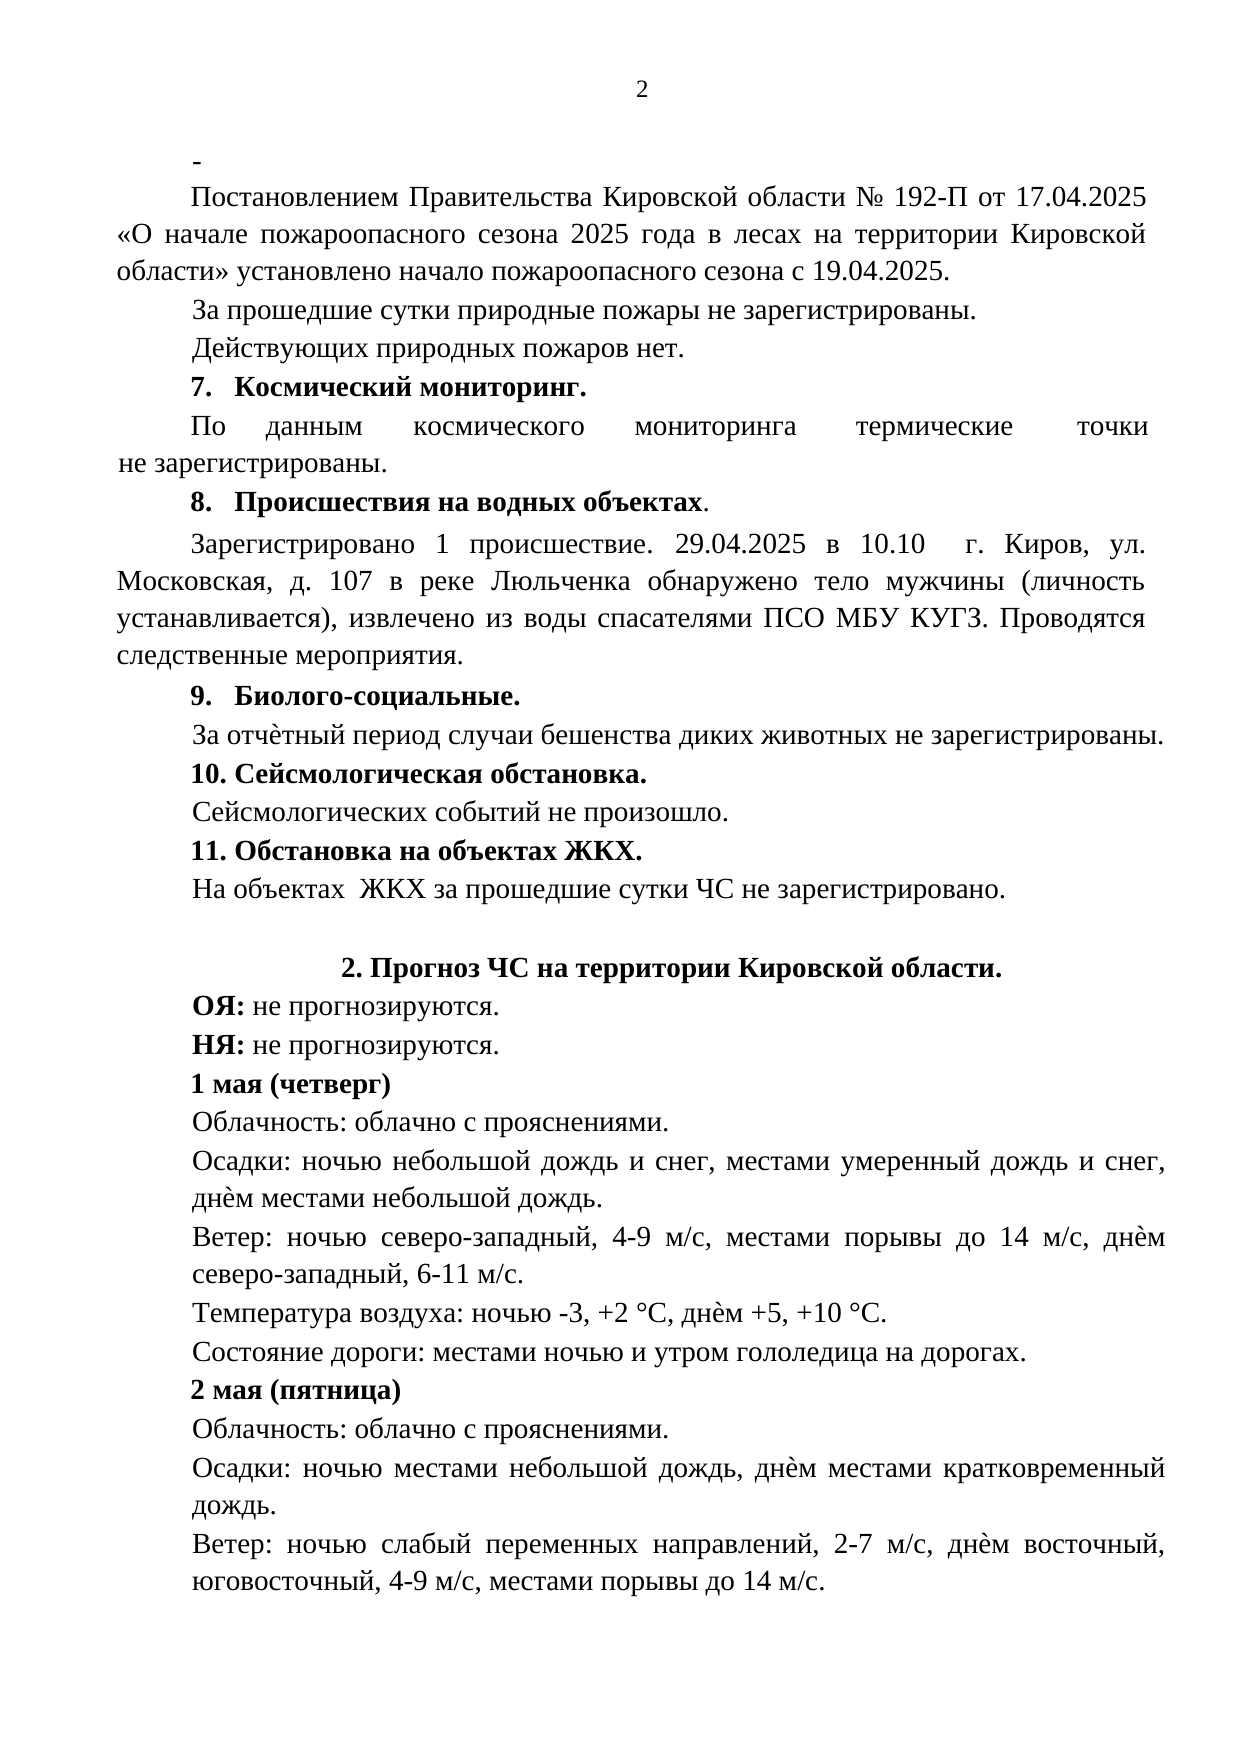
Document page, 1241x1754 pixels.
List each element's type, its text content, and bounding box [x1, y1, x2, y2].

text Постановлением Правительства Кировской области № 192-П от 17.04.2025 «О начале пожароопасного сезона 2025 года в лесах на территории Кировской области» установлено начало пожароопасного сезона с 19.04.2025. [116, 179, 1147, 287]
text Осадки: ночью местами небольшой дождь, днѐм местами кратковременный дождь. [192, 1450, 1167, 1521]
text Зарегистрировано 1 происшествие. 29.04.2025 в 10.10 г. Киров, ул. Московская, д. 107 в реке Люльченка обнаружено тело мужчины (личность устанавливается), извлечено из воды спасателями ПСО МБУ КУГЗ. Проводятся следственные мероприятия. [116, 526, 1147, 671]
text Облачность: облачно с прояснениями. [192, 1411, 1167, 1444]
text За прошедшие сутки природные пожары не зарегистрированы. [192, 292, 1167, 325]
list мая (пятница) [190, 1372, 1167, 1406]
text Сейсмологических событий не произошло. [192, 794, 1167, 828]
text Действующих природных пожаров нет. [192, 331, 1167, 364]
text Облачность: облачно с прояснениями. [192, 1104, 1167, 1138]
text За отчѐтный период случаи бешенства диких животных не зарегистрированы. [192, 717, 1167, 751]
list Происшествия на водных объектах. [190, 484, 1167, 517]
list Обстановка на объектах ЖКХ. [190, 833, 1167, 867]
text Состояние дороги: местами ночью и утром гололедица на дорогах. [192, 1334, 1167, 1367]
text Осадки: ночью небольшой дождь и снег, местами умеренный дождь и снег, днѐм местами небольшой дождь. [192, 1143, 1167, 1214]
text 2. Прогноз ЧС на территории Кировской области. [341, 950, 1167, 983]
text Ветер: ночью слабый переменных направлений, 2-7 м/с, днѐм восточный, юговосточный, 4-9 м/с, местами порывы до 14 м/с. [192, 1526, 1167, 1596]
text Ветер: ночью северо-западный, 4-9 м/с, местами порывы до 14 м/с, днѐм северо-западный, 6-11 м/с. [192, 1219, 1167, 1290]
text По данным космического мониторинга термические точки не зарегистрированы. [116, 408, 1167, 479]
list Сейсмологическая обстановка. [190, 756, 1167, 789]
list Космический мониторинг. [190, 369, 1167, 403]
text ОЯ: не прогнозируются. [192, 988, 1167, 1022]
list Биолого-социальные. [190, 678, 1167, 712]
text НЯ: не прогнозируются. [192, 1027, 1167, 1061]
list мая (четверг) [190, 1066, 1167, 1099]
text На объектах ЖКХ за прошедшие сутки ЧС не зарегистрировано. [192, 872, 1167, 905]
text Температура воздуха: ночью -3, +2 °C, днѐм +5, +10 °C. [192, 1295, 1167, 1328]
